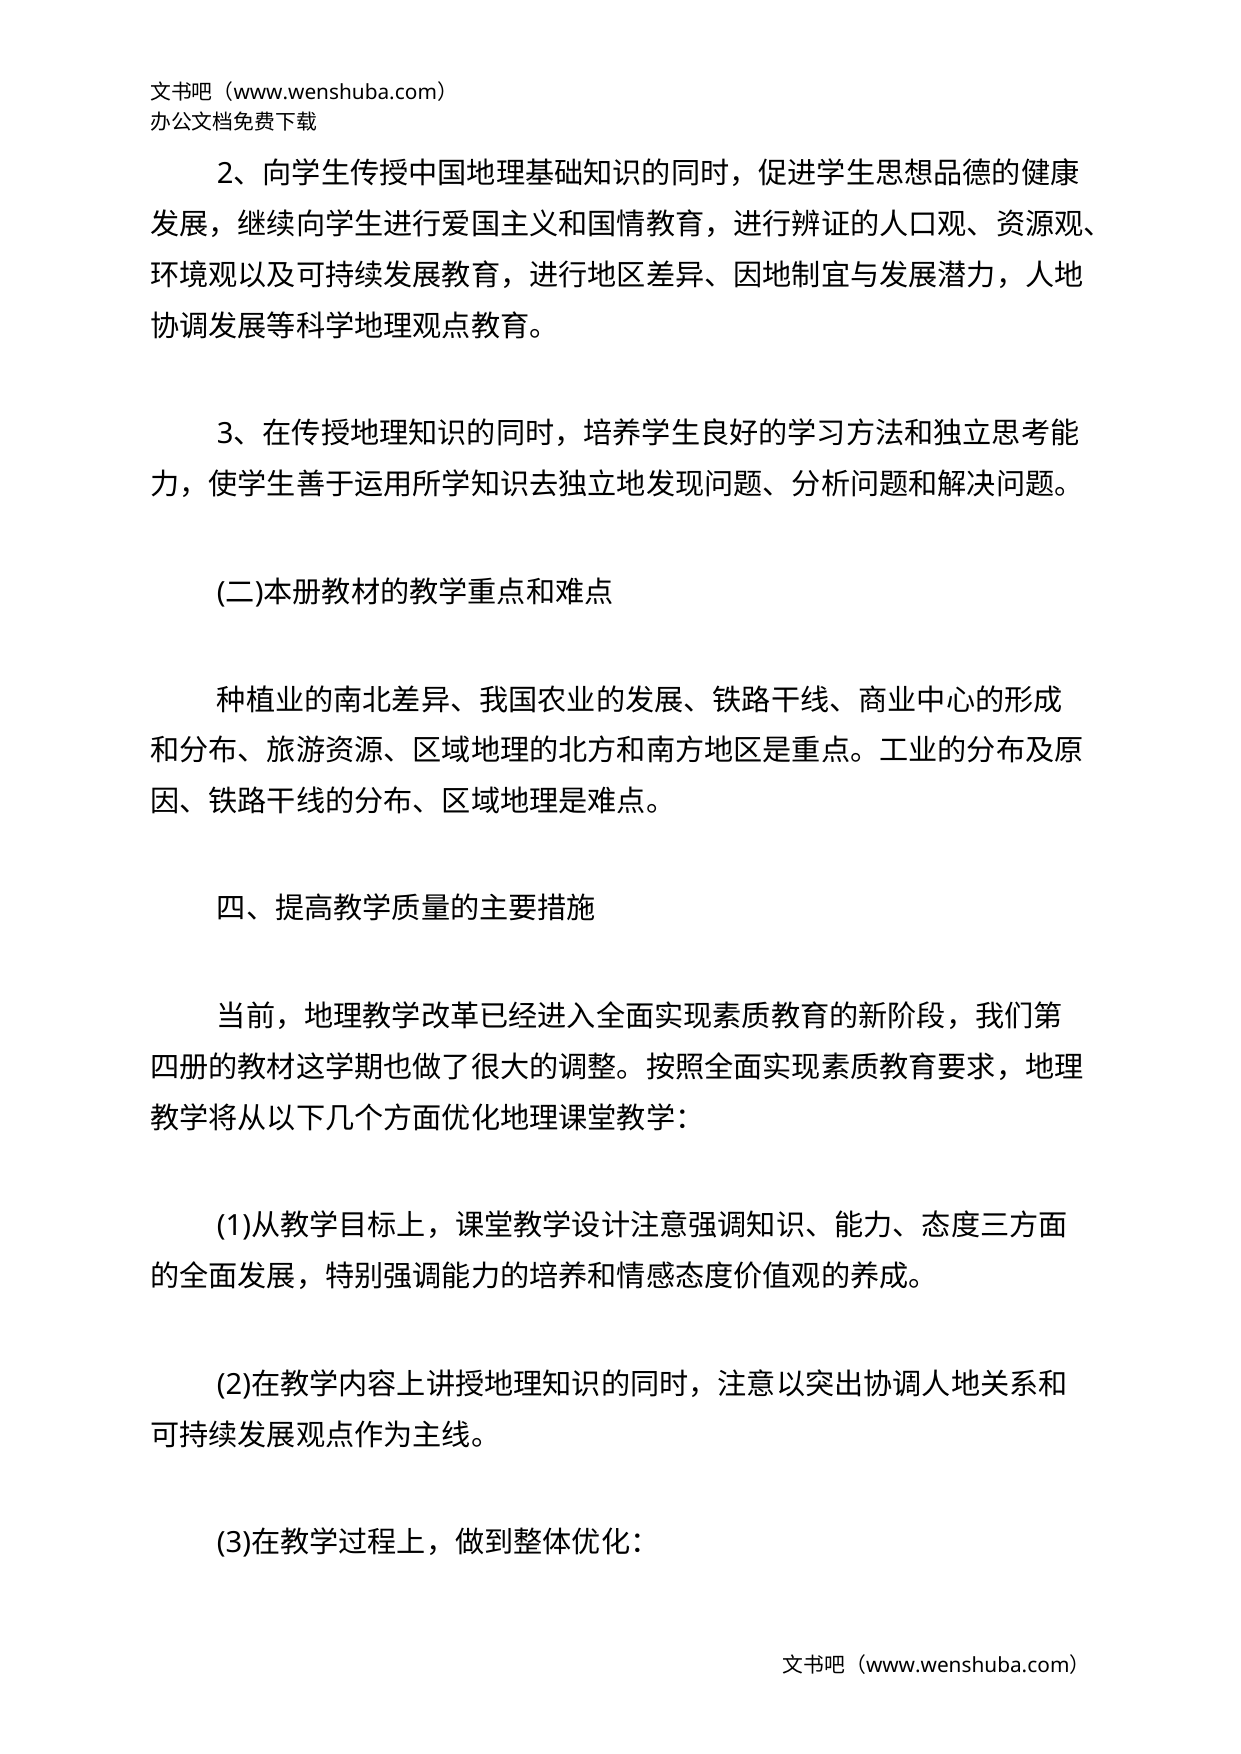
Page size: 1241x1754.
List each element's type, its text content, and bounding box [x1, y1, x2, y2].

text (1)从教学目标上，课堂教学设计注意强调知识、能力、态度三方面的全面发展，特别强调能力的培养和情感态度价值观的养成。 [150, 1202, 1090, 1295]
text 四、提高教学质量的主要措施 [150, 885, 1090, 927]
text (二)本册教材的教学重点和难点 [150, 568, 1090, 611]
text 3、在传授地理知识的同时，培养学生良好的学习方法和独立思考能力，使学生善于运用所学知识去独立地发现问题、分析问题和解决问题。 [150, 410, 1090, 503]
text (3)在教学过程上，做到整体优化： [150, 1519, 1090, 1561]
text 种植业的南北差异、我国农业的发展、铁路干线、商业中心的形成和分布、旅游资源、区域地理的北方和南方地区是重点。工业的分布及原因、铁路干线的分布、区域地理是难点。 [150, 676, 1090, 820]
text 当前，地理教学改革已经进入全面实现素质教育的新阶段，我们第四册的教材这学期也做了很大的调整。按照全面实现素质教育要求，地理教学将从以下几个方面优化地理课堂教学： [150, 993, 1090, 1136]
text 2、向学生传授中国地理基础知识的同时，促进学生思想品德的健康发展，继续向学生进行爱国主义和国情教育，进行辨证的人口观、资源观、环境观以及可持续发展教育，进行地区差异、因地制宜与发展潜力，人地协调发展等科学地理观点教育。 [150, 150, 1090, 344]
text (2)在教学内容上讲授地理知识的同时，注意以突出协调人地关系和可持续发展观点作为主线。 [150, 1360, 1090, 1453]
